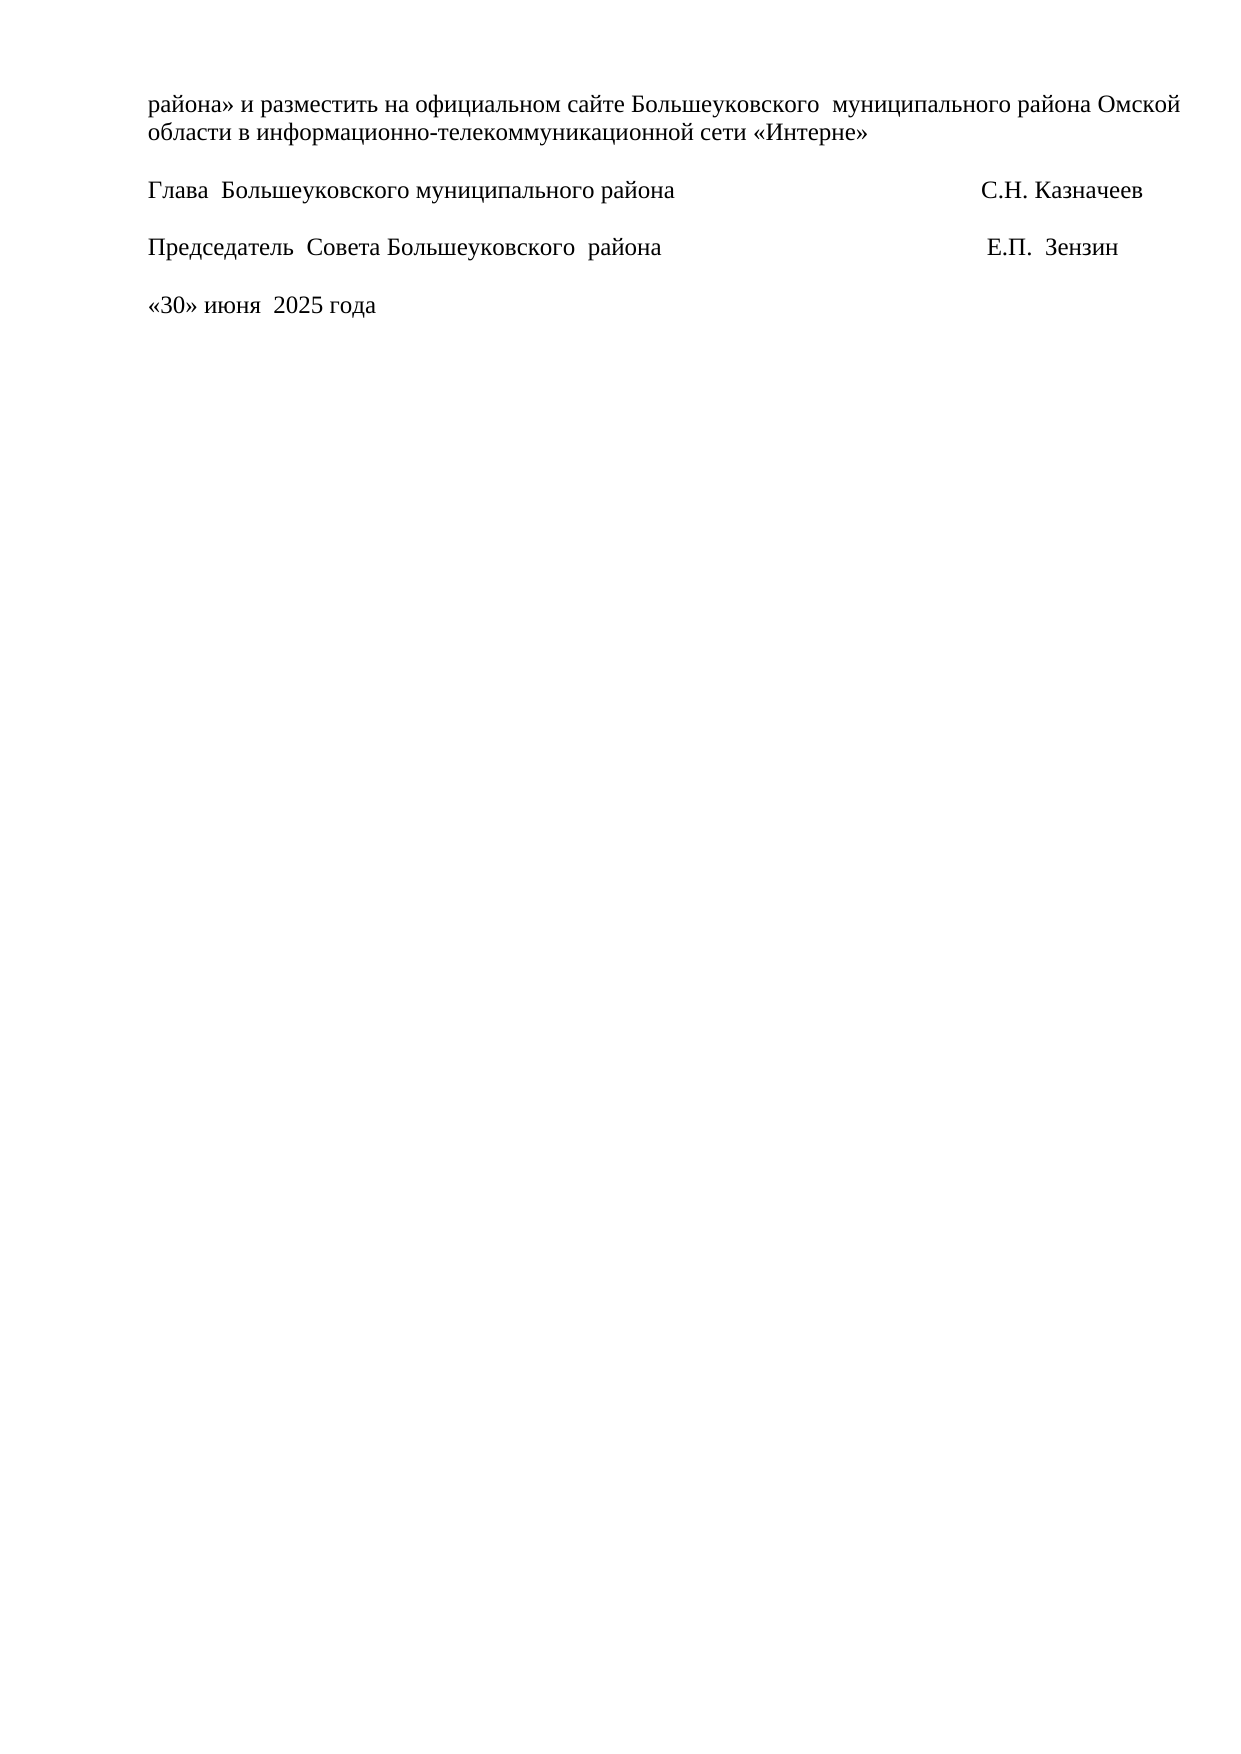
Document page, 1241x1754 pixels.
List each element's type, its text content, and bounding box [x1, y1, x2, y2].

text Председатель Совета Большеуковского района Е.П. Зензин [148, 232, 1181, 261]
text «30» июня 2025 года [148, 290, 1181, 319]
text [148, 89, 1181, 146]
text Глава Большеуковского муниципального района С.Н. Казначеев [148, 175, 1181, 204]
